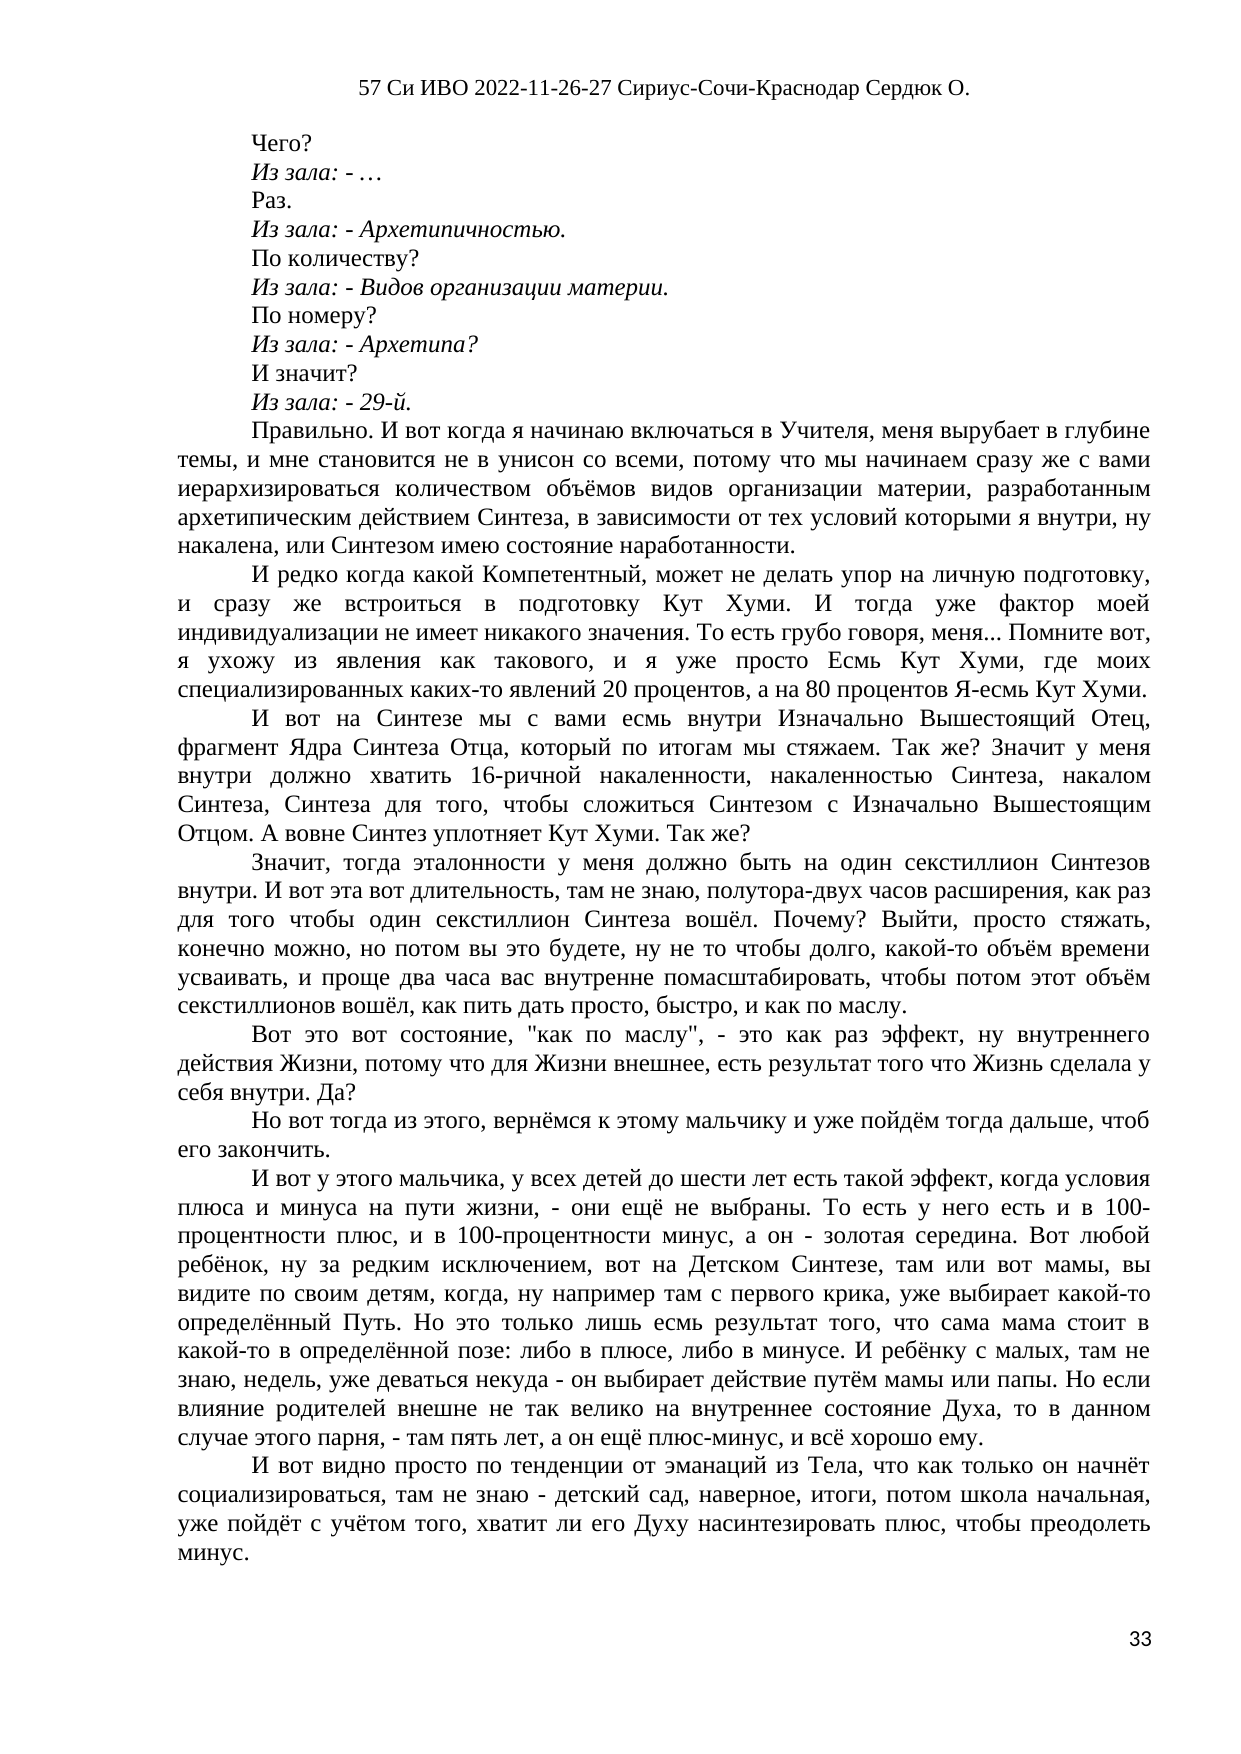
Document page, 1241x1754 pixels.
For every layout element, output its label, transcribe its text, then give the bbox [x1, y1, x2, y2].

text По номеру? [177, 301, 1152, 329]
text Правильно. И вот когда я начинаю включаться в Учителя, меня вырубает в глубине темы, и мне становится не в унисон со всеми, потому что мы начинаем сразу же с вами иерархизироваться количеством объёмов видов организации материи, разработанным архетипическим действием Синтеза, в зависимости от тех условий которыми я внутри, ну накалена, или Синтезом имею состояние наработанности. [177, 416, 1152, 559]
text Значит, тогда эталонности у меня должно быть на один секстиллион Синтезов внутри. И вот эта вот длительность, там не знаю, полутора-двух часов расширения, как раз для того чтобы один секстиллион Синтеза вошёл. Почему? Выйти, просто стяжать, конечно можно, но потом вы это будете, ну не то чтобы долго, какой-то объём времени усваивать, и проще два часа вас внутренне помасштабировать, чтобы потом этот объём секстиллионов вошёл, как пить дать просто, быстро, и как по маслу. [177, 847, 1152, 1019]
text Из зала: - Архетипичностью. [177, 214, 1152, 243]
text Чего? [177, 128, 1152, 157]
text И вот видно просто по тенденции от эманаций из Тела, что как только он начнёт социализироваться, там не знаю - детский сад, наверное, итоги, потом школа начальная, уже пойдёт с учётом того, хватит ли его Духу насинтезировать плюс, чтобы преодолеть минус. [177, 1451, 1152, 1566]
text По количеству? [177, 243, 1152, 272]
text Из зала: - 29-й. [177, 387, 1152, 416]
text Из зала: - Архетипа? [177, 329, 1152, 358]
text Из зала: - … [177, 157, 1152, 186]
text И значит? [177, 358, 1152, 387]
text И вот на Синтезе мы с вами есмь внутри Изначально Вышестоящий Отец, фрагмент Ядра Синтеза Отца, который по итогам мы стяжаем. Так же? Значит у меня внутри должно хватить 16-ричной накаленности, накаленностью Синтеза, накалом Синтеза, Синтеза для того, чтобы сложиться Синтезом с Изначально Вышестоящим Отцом. А вовне Синтез уплотняет Кут Хуми. Так же? [177, 703, 1152, 847]
text Раз. [177, 186, 1152, 214]
text И вот у этого мальчика, у всех детей до шести лет есть такой эффект, когда условия плюса и минуса на пути жизни, - они ещё не выбраны. То есть у него есть и в 100-процентности плюс, и в 100-процентности минус, а он - золотая середина. Вот любой ребёнок, ну за редким исключением, вот на Детском Синтезе, там или вот мамы, вы видите по своим детям, когда, ну например там с первого крика, уже выбирает какой-то определённый Путь. Но это только лишь есмь результат того, что сама мама стоит в какой-то в определённой позе: либо в плюсе, либо в минусе. И ребёнку с малых, там не знаю, недель, уже деваться некуда - он выбирает действие путём мамы или папы. Но если влияние родителей внешне не так велико на внутреннее состояние Духа, то в данном случае этого парня, - там пять лет, а он ещё плюс-минус, и всё хорошо ему. [177, 1163, 1152, 1451]
text Вот это вот состояние, "как по маслу", - это как раз эффект, ну внутреннего действия Жизни, потому что для Жизни внешнее, есть результат того что Жизнь сделала у себя внутри. Да? [177, 1019, 1152, 1106]
text И редко когда какой Компетентный, может не делать упор на личную подготовку, и сразу же встроиться в подготовку Кут Хуми. И тогда уже фактор моей индивидуализации не имеет никакого значения. То есть грубо говоря, меня... Помните вот, я ухожу из явления как такового, и я уже просто Есмь Кут Хуми, где моих специализированных каких-то явлений 20 процентов, а на 80 процентов Я-есмь Кут Хуми. [177, 559, 1152, 703]
text Из зала: - Видов организации материи. [177, 272, 1152, 301]
text Но вот тогда из этого, вернёмся к этому мальчику и уже пойдём тогда дальше, чтоб его закончить. [177, 1106, 1152, 1163]
